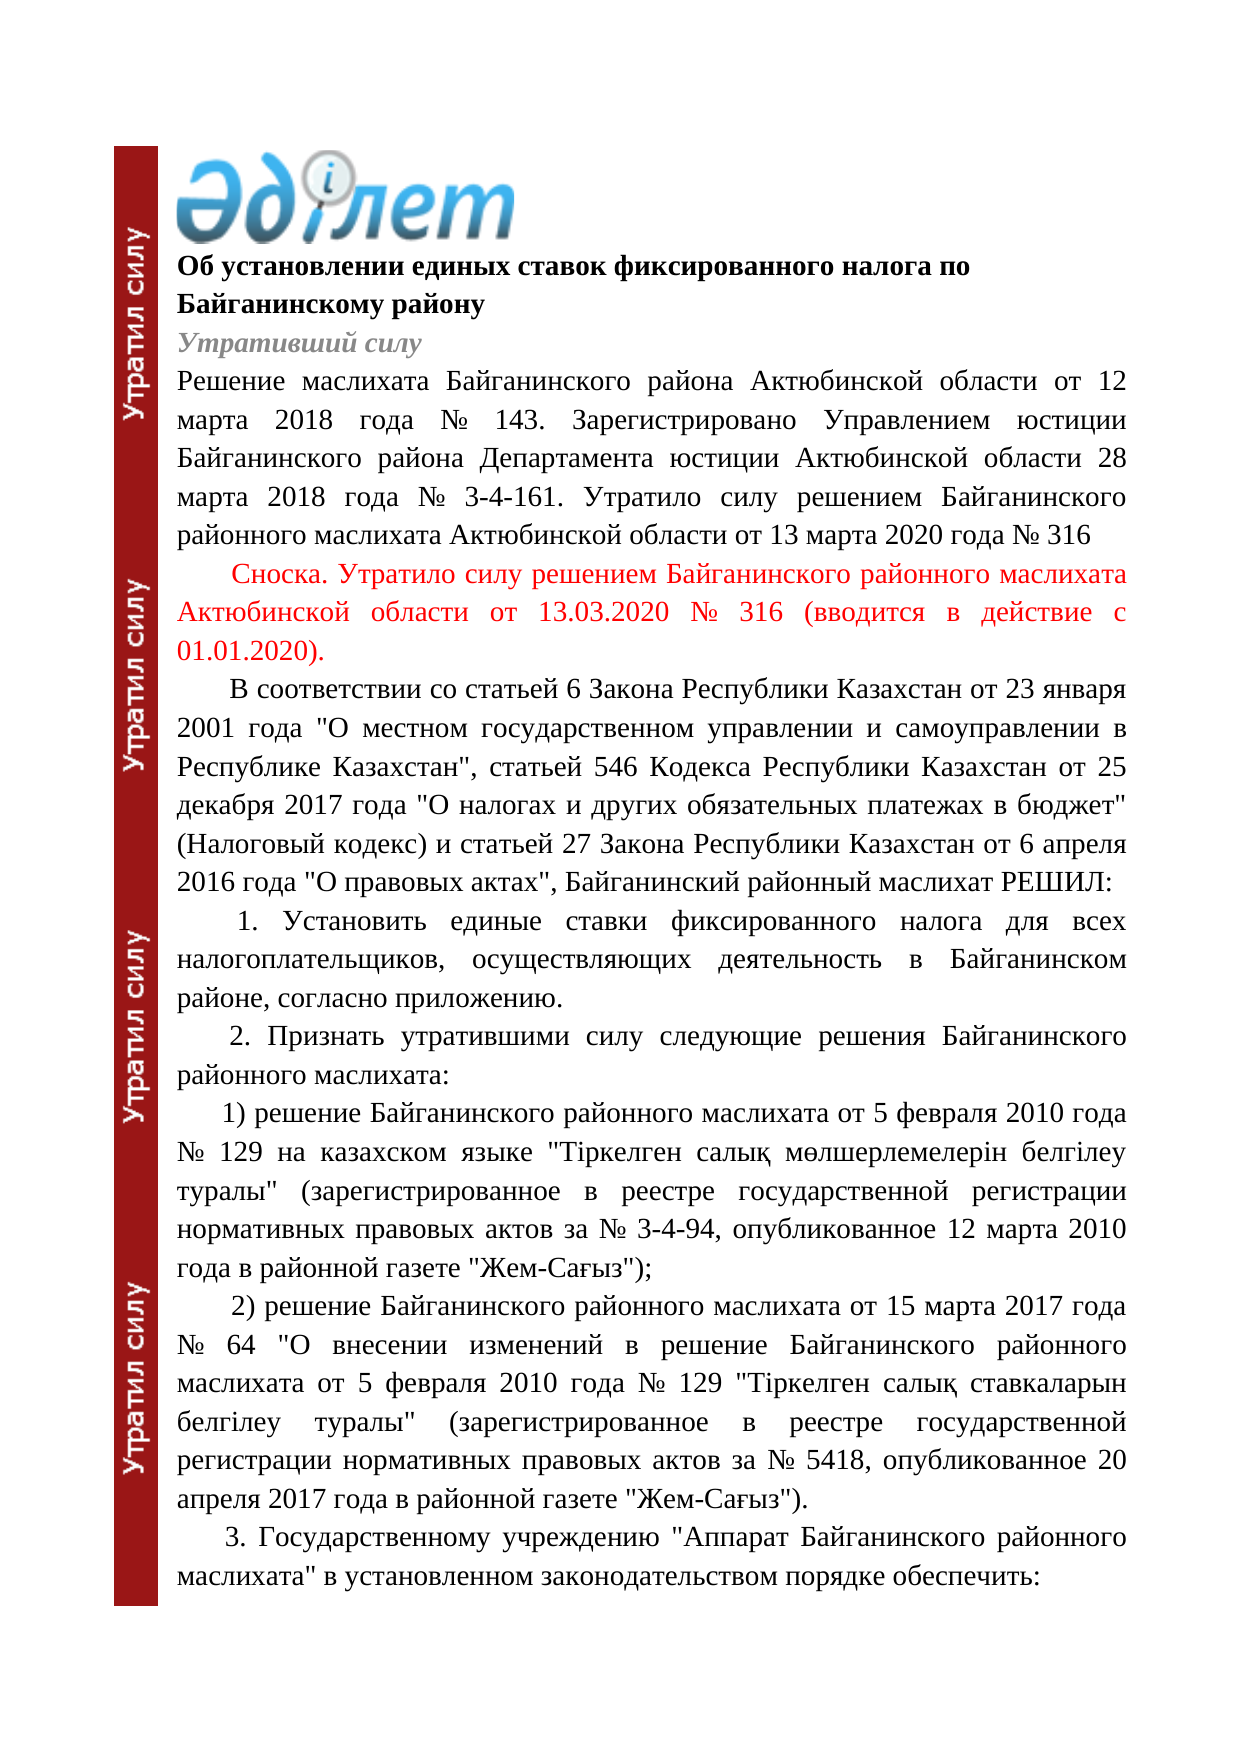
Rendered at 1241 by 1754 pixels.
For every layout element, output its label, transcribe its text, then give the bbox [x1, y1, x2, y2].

text 1. Установить единые ставки фиксированного налога для всех налогоплательщиков, осуществляющих деятельность в Байганинском районе, согласно приложению. [112, 903, 1128, 1013]
picture [114, 358, 158, 363]
text Решение маслихата Байганинского района Актюбинской области от 12 марта 2018 года № 143. Зарегистрировано Управлением юстиции Байганинского района Департамента юстиции Актюбинской области 28 марта 2018 года № 3-4-161. Утратило силу решением Байганинского районного маслихата Актюбинской области от 13 марта 2020 года № 316 [112, 363, 1128, 551]
picture [114, 146, 158, 248]
picture [114, 1283, 158, 1288]
picture [114, 1091, 158, 1096]
text 2. Признать утратившими силу следующие решения Байганинского районного маслихата: [112, 1018, 1128, 1091]
text Об установлении единых ставок фиксированного налога по Байганинскому району [112, 248, 1128, 320]
picture [114, 1592, 158, 1606]
text Утративший силу [112, 325, 1128, 358]
picture [114, 320, 158, 325]
picture [114, 898, 158, 903]
text 1) решение Байганинского районного маслихата от 5 февраля 2010 года № 129 на казахском языке "Тіркелген салық мөлшерлемелерін белгілеу туралы" (зарегистрированное в реестре государственной регистрации нормативных правовых актов за № 3-4-94, опубликованное 12 марта 2010 года в районной газете "Жем-Сағыз"); [112, 1096, 1128, 1283]
text 2) решение Байганинского районного маслихата от 15 марта 2017 года № 64 "О внесении изменений в решение Байганинского районного маслихата от 5 февраля 2010 года № 129 "Тіркелген салық ставкаларын белгілеу туралы" (зарегистрированное в реестре государственной регистрации нормативных правовых актов за № 5418, опубликованное 20 апреля 2017 года в районной газете "Жем-Сағыз"). [112, 1288, 1128, 1514]
picture [114, 1514, 158, 1519]
picture [114, 1013, 158, 1018]
text В соответствии со статьей 6 Закона Республики Казахстан от 23 января 2001 года "О местном государственном управлении и самоуправлении в Республике Казахстан", статьей 546 Кодекса Республики Казахстан от 25 декабря 2017 года "О налогах и других обязательных платежах в бюджет" (Налоговый кодекс) и статьей 27 Закона Республики Казахстан от 6 апреля 2016 года "О правовых актах", Байганинский районный маслихат РЕШИЛ: [112, 672, 1128, 898]
text 3. Государственному учреждению "Аппарат Байганинского районного маслихата" в установленном законодательством порядке обеспечить: [112, 1519, 1128, 1592]
picture [114, 551, 158, 556]
text Сноска. Утратило силу решением Байганинского районного маслихата Актюбинской области от 13.03.2020 № 316 (вводится в действие с 01.01.2020). [112, 556, 1128, 667]
picture [114, 667, 158, 672]
picture [176, 150, 515, 244]
